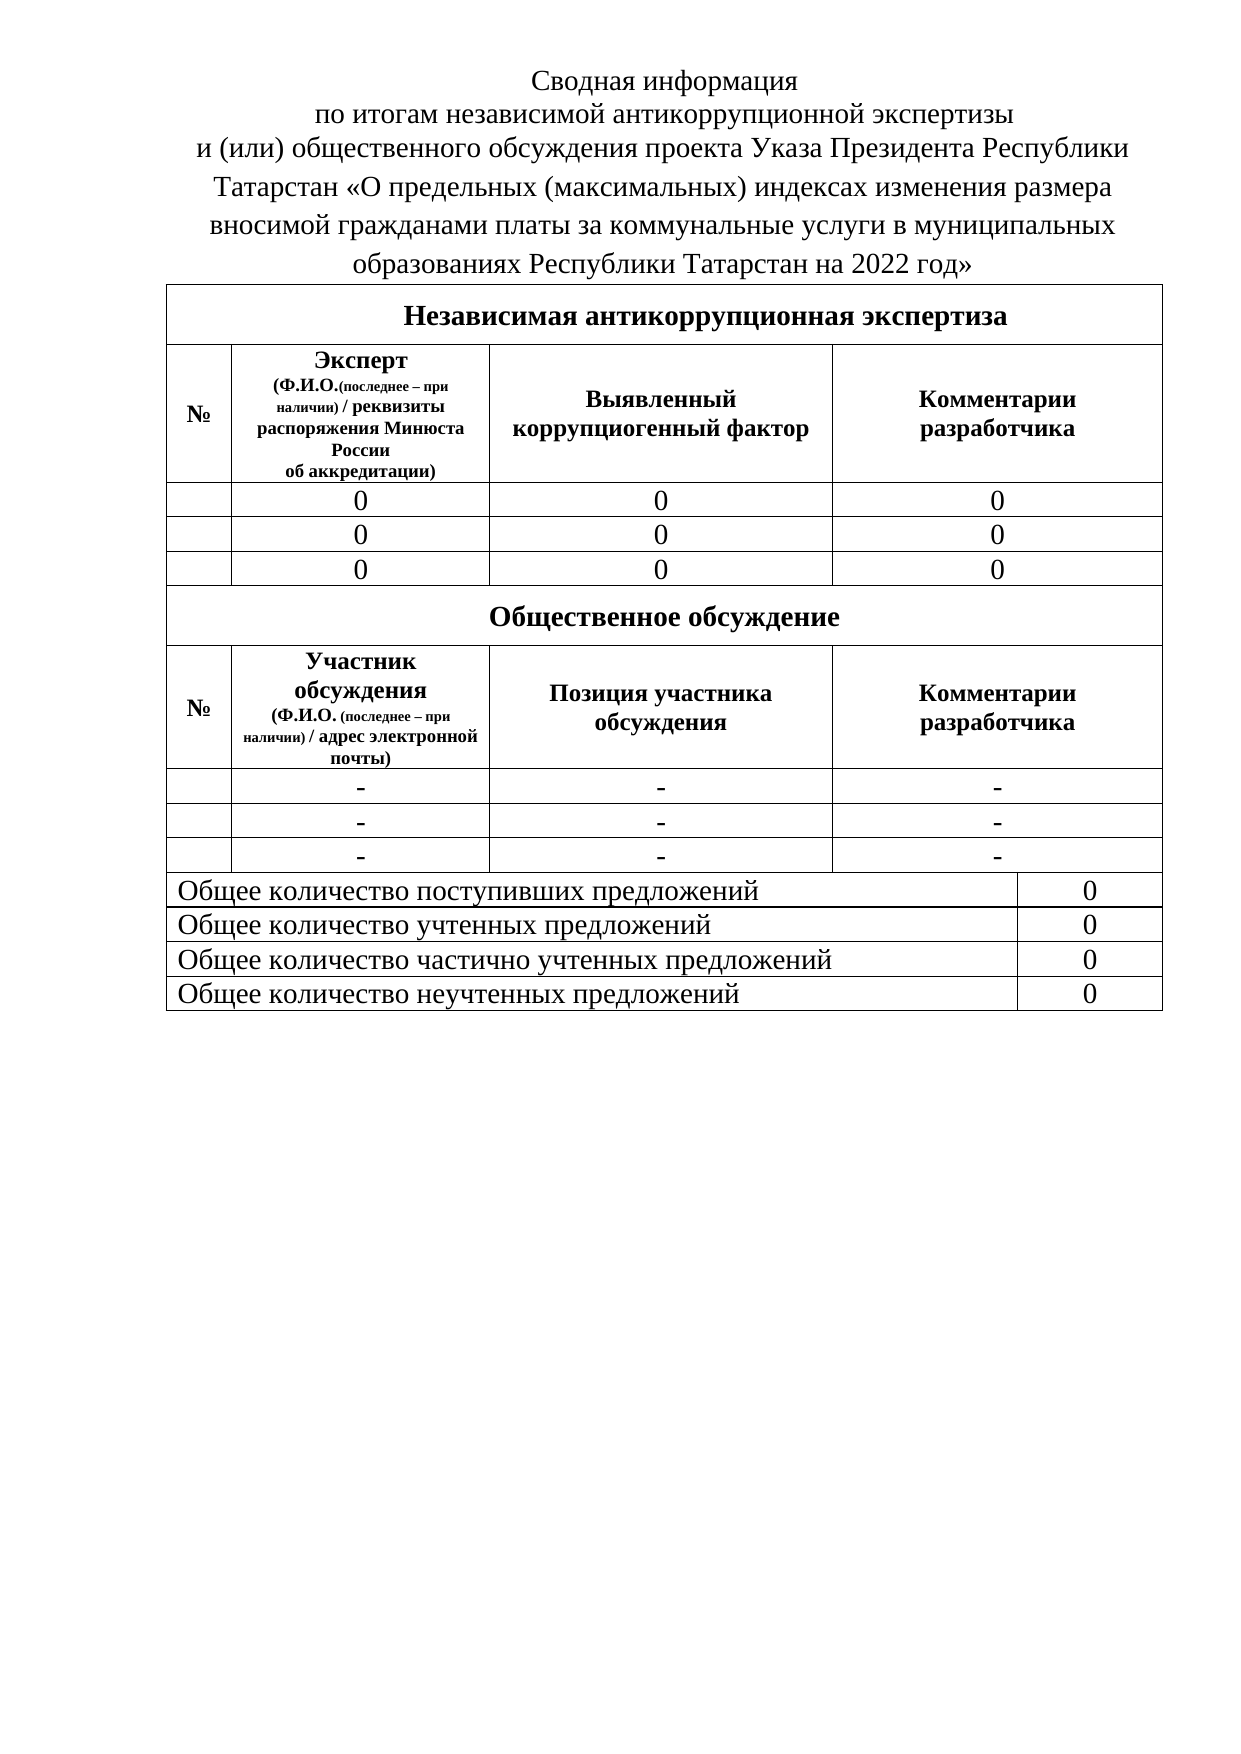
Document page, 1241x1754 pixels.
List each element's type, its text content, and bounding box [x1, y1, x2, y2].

table_cell - [833, 769, 1162, 803]
table_cell 0 [1018, 908, 1162, 941]
table_cell 0 [490, 552, 832, 585]
text Сводная информация [177, 63, 1152, 97]
table_cell [167, 483, 231, 516]
table_cell Общее количество частично учтенных предложений [167, 942, 1017, 976]
table_cell Общее количество учтенных предложений [167, 908, 1017, 941]
table_cell 0 [490, 517, 832, 551]
table_cell - [833, 838, 1162, 872]
table_cell [167, 769, 231, 803]
table_cell Комментарии разработчика [833, 345, 1162, 482]
table_cell [167, 804, 231, 837]
table_cell 0 [232, 517, 489, 551]
table_cell [167, 838, 231, 872]
table_cell Выявленный коррупциогенный фактор [490, 345, 832, 482]
table_cell - [232, 838, 489, 872]
table_cell 0 [1018, 942, 1162, 976]
table_cell Участник обсуждения (Ф.И.О. (последнее – при наличии) / адрес электронной почты) [232, 646, 489, 768]
table_header Независимая антикоррупционная экспертиза [167, 285, 1162, 344]
table_cell 0 [833, 483, 1162, 516]
table_cell Эксперт (Ф.И.О.(последнее – при наличии) / реквизиты распоряжения Минюста России об аккредитации) [232, 345, 489, 482]
table_cell - [490, 804, 832, 837]
table_cell № [167, 345, 231, 482]
table_cell 0 [1018, 977, 1162, 1010]
table_cell 0 [1018, 873, 1162, 906]
table_cell - [833, 804, 1162, 837]
table_cell [167, 517, 231, 551]
text и (или) общественного обсуждения проекта Указа Президента Республики Татарстан «О предельных (максимальных) индексах изменения размера вносимой гражданами платы за коммунальные услуги в муниципальных образованиях Республики Татарстан на 2022 год» [177, 130, 1148, 279]
table_cell Позиция участника обсуждения [490, 646, 832, 768]
table_cell - [232, 769, 489, 803]
table_cell 0 [232, 552, 489, 585]
table_cell Общественное обсуждение [167, 586, 1162, 645]
table_cell - [490, 838, 832, 872]
table_cell 0 [232, 483, 489, 516]
text по итогам независимой антикоррупционной экспертизы [177, 97, 1152, 130]
table_cell Комментарии разработчика [833, 646, 1162, 768]
table_cell 0 [833, 552, 1162, 585]
table_cell - [232, 804, 489, 837]
table_cell [167, 552, 231, 585]
table_cell Общее количество неучтенных предложений [167, 977, 1017, 1010]
table_cell 0 [833, 517, 1162, 551]
table_cell Общее количество поступивших предложений [167, 873, 1017, 906]
table_cell - [490, 769, 832, 803]
table_cell 0 [490, 483, 832, 516]
table_cell № [167, 646, 231, 768]
